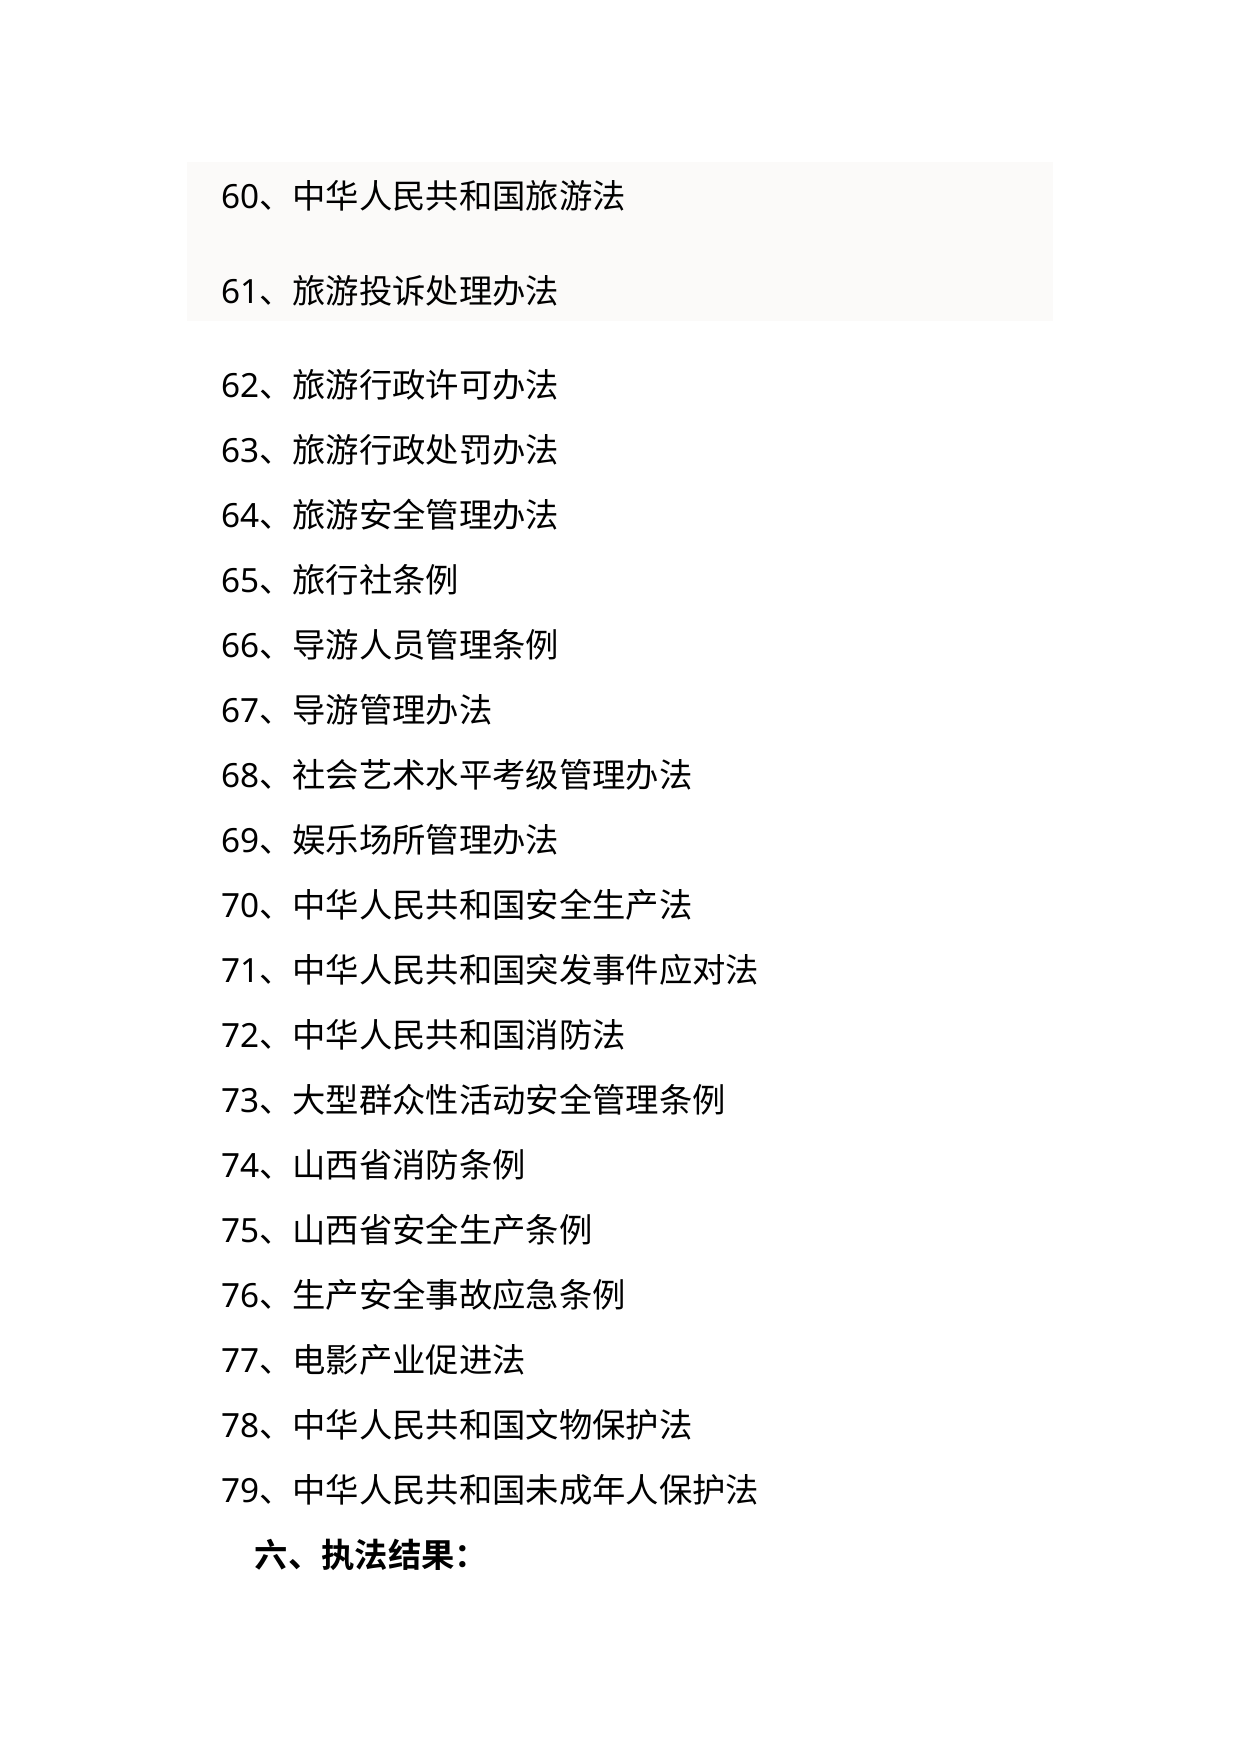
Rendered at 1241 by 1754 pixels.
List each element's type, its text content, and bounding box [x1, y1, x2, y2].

text 78、中华人民共和国文物保护法 [187, 1390, 1053, 1455]
text 65、旅行社条例 [187, 545, 1053, 610]
text 61、旅游投诉处理办法 [187, 256, 1053, 321]
text 79、中华人民共和国未成年人保护法 [187, 1455, 1053, 1520]
text 72、中华人民共和国消防法 [187, 1000, 1053, 1065]
text 77、电影产业促进法 [187, 1325, 1053, 1390]
text 67、导游管理办法 [187, 675, 1053, 740]
text 70、中华人民共和国安全生产法 [187, 870, 1053, 935]
text 66、导游人员管理条例 [187, 610, 1053, 675]
text 73、大型群众性活动安全管理条例 [187, 1065, 1053, 1130]
text 62、旅游行政许可办法 [187, 350, 1053, 415]
text 71、中华人民共和国突发事件应对法 [187, 935, 1053, 1000]
text 六、执法结果： [187, 1520, 1053, 1585]
text 75、山西省安全生产条例 [187, 1195, 1053, 1260]
text 60、中华人民共和国旅游法 [187, 162, 1053, 227]
text 74、山西省消防条例 [187, 1130, 1053, 1195]
text 64、旅游安全管理办法 [187, 480, 1053, 545]
text 69、娱乐场所管理办法 [187, 805, 1053, 870]
text 63、旅游行政处罚办法 [187, 415, 1053, 480]
text 68、社会艺术水平考级管理办法 [187, 740, 1053, 805]
text 76、生产安全事故应急条例 [187, 1260, 1053, 1325]
